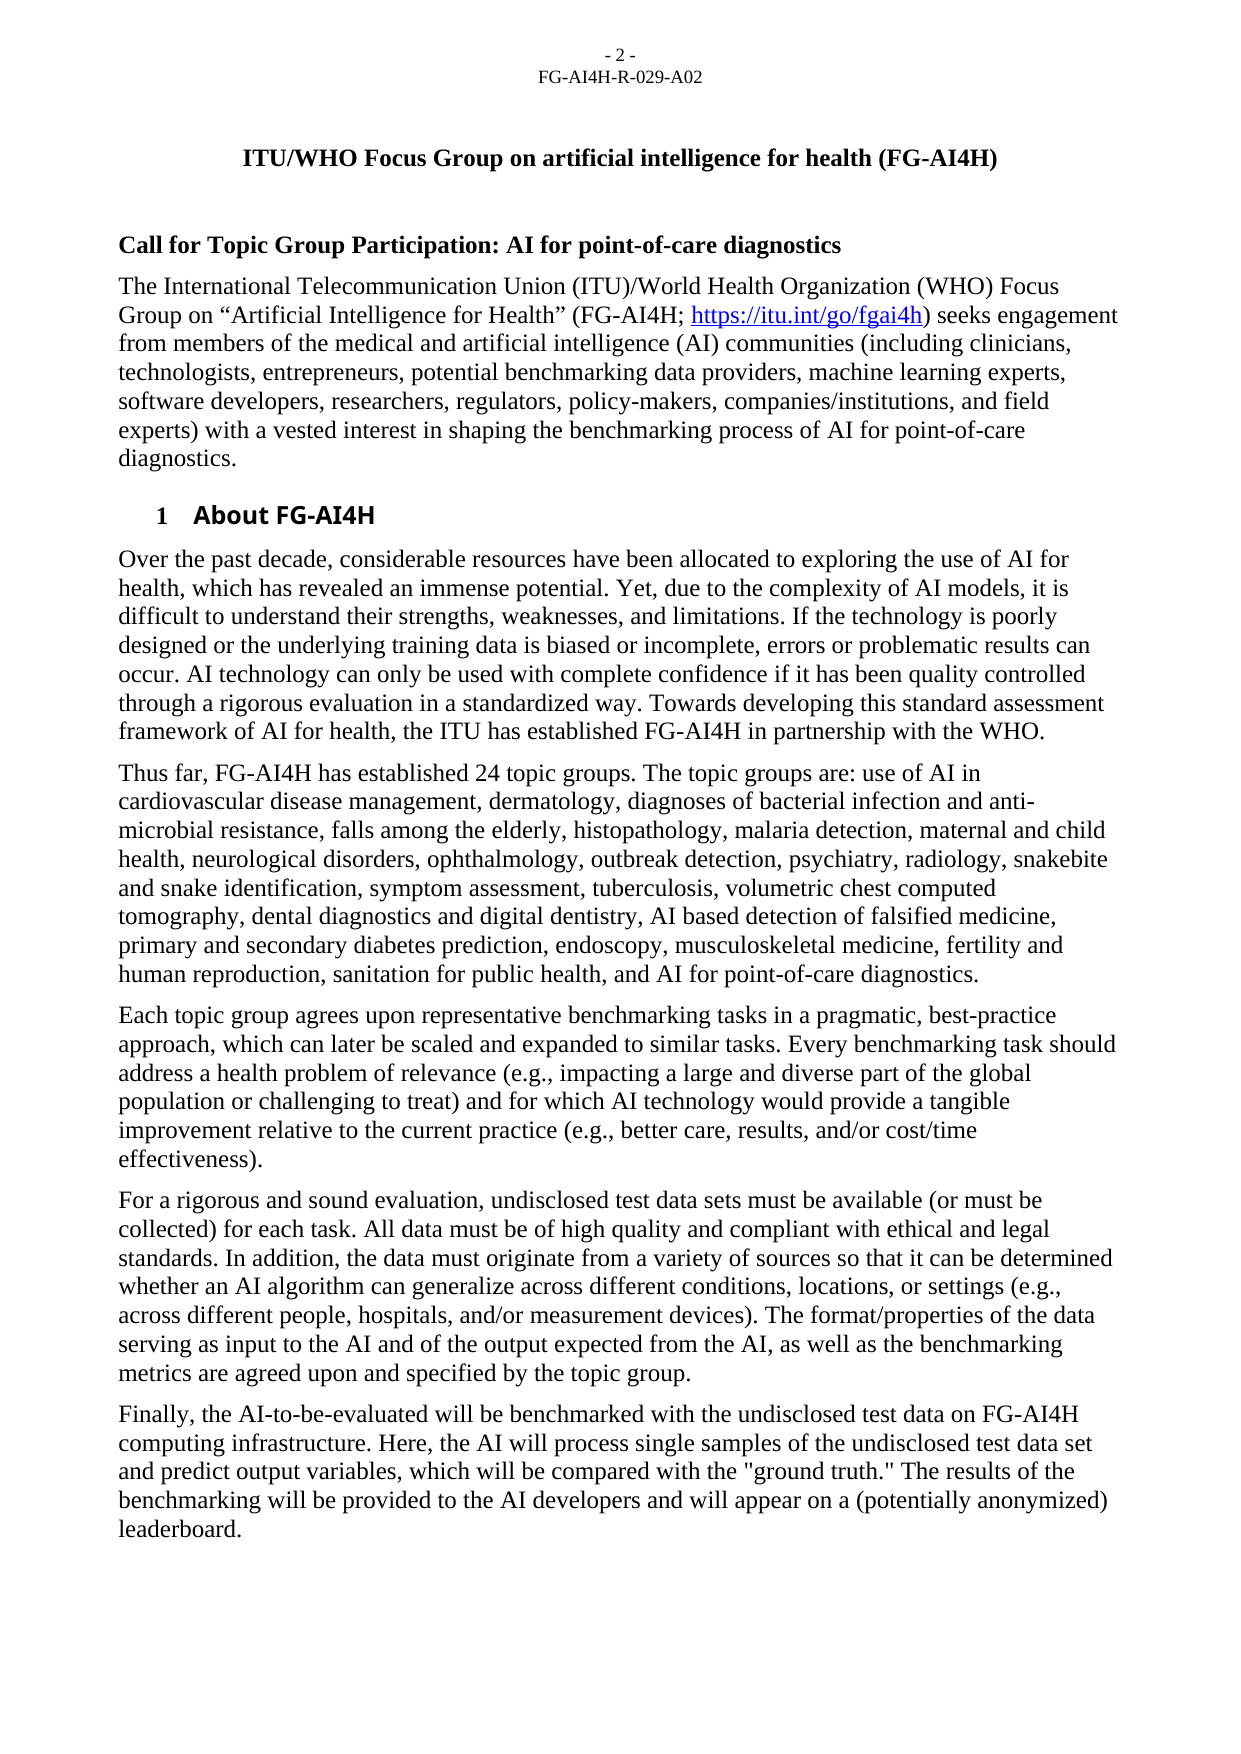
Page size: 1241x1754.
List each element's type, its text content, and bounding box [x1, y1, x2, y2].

text Each topic group agrees upon representative benchmarking tasks in a pragmatic, best-practice approach, which can later be scaled and expanded to similar tasks. Every benchmarking task should address a health problem of relevance (e.g., impacting a large and diverse part of the global population or challenging to treat) and for which AI technology would provide a tangible improvement relative to the current practice (e.g., better care, results, and/or cost/time effectiveness). [118, 1000, 1122, 1173]
subtitle About FG-AI4H [156, 497, 1122, 531]
title ITU/WHO Focus Group on artificial intelligence for health (FG-AI4H) [118, 143, 1122, 172]
text Finally, the AI-to-be-evaluated will be benchmarked with the undisclosed test data on FG-AI4H computing infrastructure. Here, the AI will process single samples of the undisclosed test data set and predict output variables, which will be compared with the "ground truth." The results of the benchmarking will be provided to the AI developers and will appear on a (potentially anonymized) leaderboard. [118, 1399, 1122, 1543]
text The International Telecommunication Union (ITU)/World Health Organization (WHO) Focus Group on “Artificial Intelligence for Health” (FG-AI4H; https://itu.int/go/fgai4h) seeks engagement from members of the medical and artificial intelligence (AI) communities (including clinicians, technologists, entrepreneurs, potential benchmarking data providers, machine learning experts, software developers, researchers, regulators, policy-makers, companies/institutions, and field experts) with a vested interest in shaping the benchmarking process of AI for point-of-care diagnostics. [118, 271, 1122, 472]
text Over the past decade, considerable resources have been allocated to exploring the use of AI for health, which has revealed an immense potential. Yet, due to the complexity of AI models, it is difficult to understand their strengths, weaknesses, and limitations. If the technology is poorly designed or the underlying training data is biased or incomplete, errors or problematic results can occur. AI technology can only be used with complete confidence if it has been quality controlled through a rigorous evaluation in a standardized way. Towards developing this standard assessment framework of AI for health, the ITU has established FG-AI4H in partnership with the WHO. [118, 544, 1122, 745]
subtitle Call for Topic Group Participation: AI for point-of-care diagnostics [118, 230, 1122, 258]
text Thus far, FG-AI4H has established 24 topic groups. The topic groups are: use of AI in cardiovascular disease management, dermatology, diagnoses of bacterial infection and anti-microbial resistance, falls among the elderly, histopathology, malaria detection, maternal and child health, neurological disorders, ophthalmology, outbreak detection, psychiatry, radiology, snakebite and snake identification, symptom assessment, tuberculosis, volumetric chest computed tomography, dental diagnostics and digital dentistry, AI based detection of falsified medicine, primary and secondary diabetes prediction, endoscopy, musculoskeletal medicine, fertility and human reproduction, sanitation for public health, and AI for point-of-care diagnostics. [118, 758, 1122, 988]
text For a rigorous and sound evaluation, undisclosed test data sets must be available (or must be collected) for each task. All data must be of high quality and compliant with ethical and legal standards. In addition, the data must originate from a variety of sources so that it can be determined whether an AI algorithm can generalize across different conditions, locations, or settings (e.g., across different people, hospitals, and/or measurement devices). The format/properties of the data serving as input to the AI and of the output expected from the AI, as well as the benchmarking metrics are agreed upon and specified by the topic group. [118, 1185, 1122, 1386]
